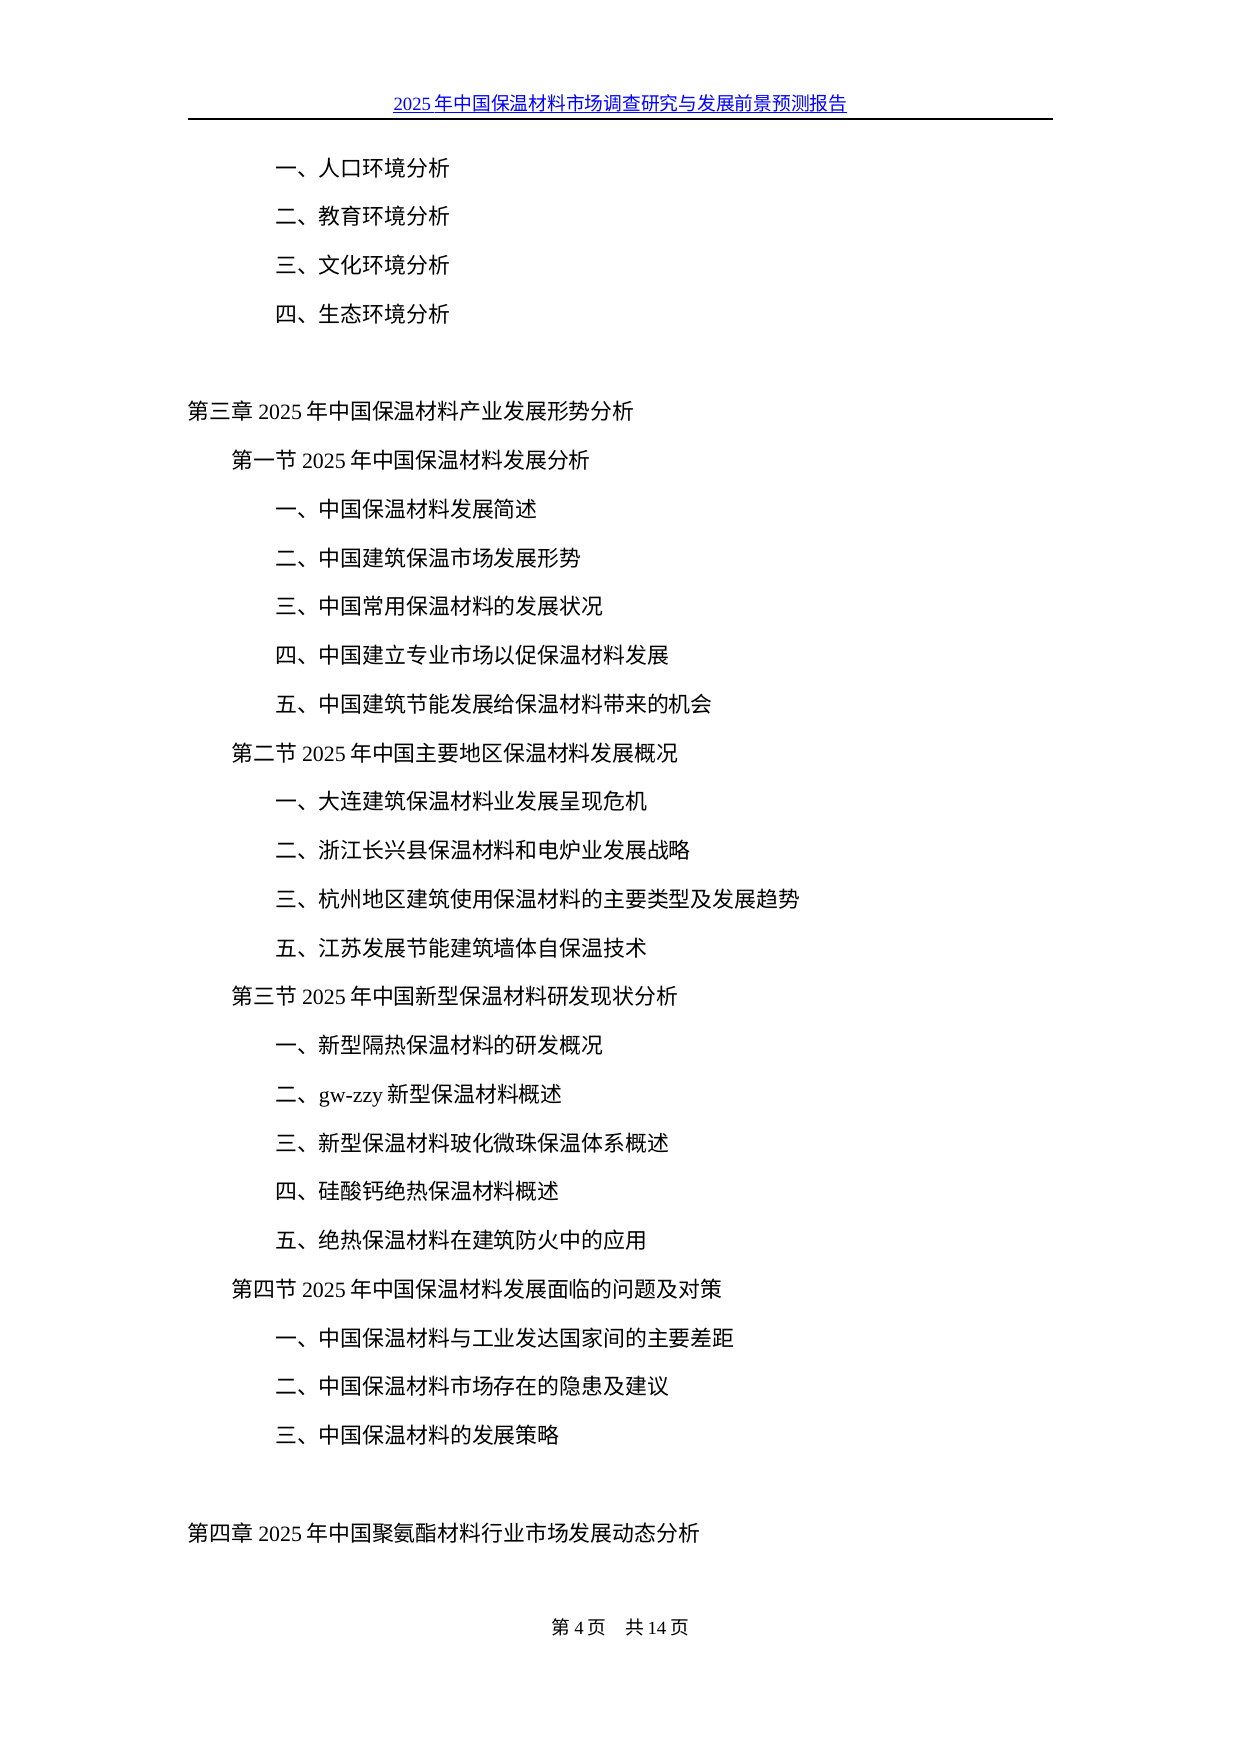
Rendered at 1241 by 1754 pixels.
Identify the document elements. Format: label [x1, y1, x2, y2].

text [187, 150, 1053, 1548]
